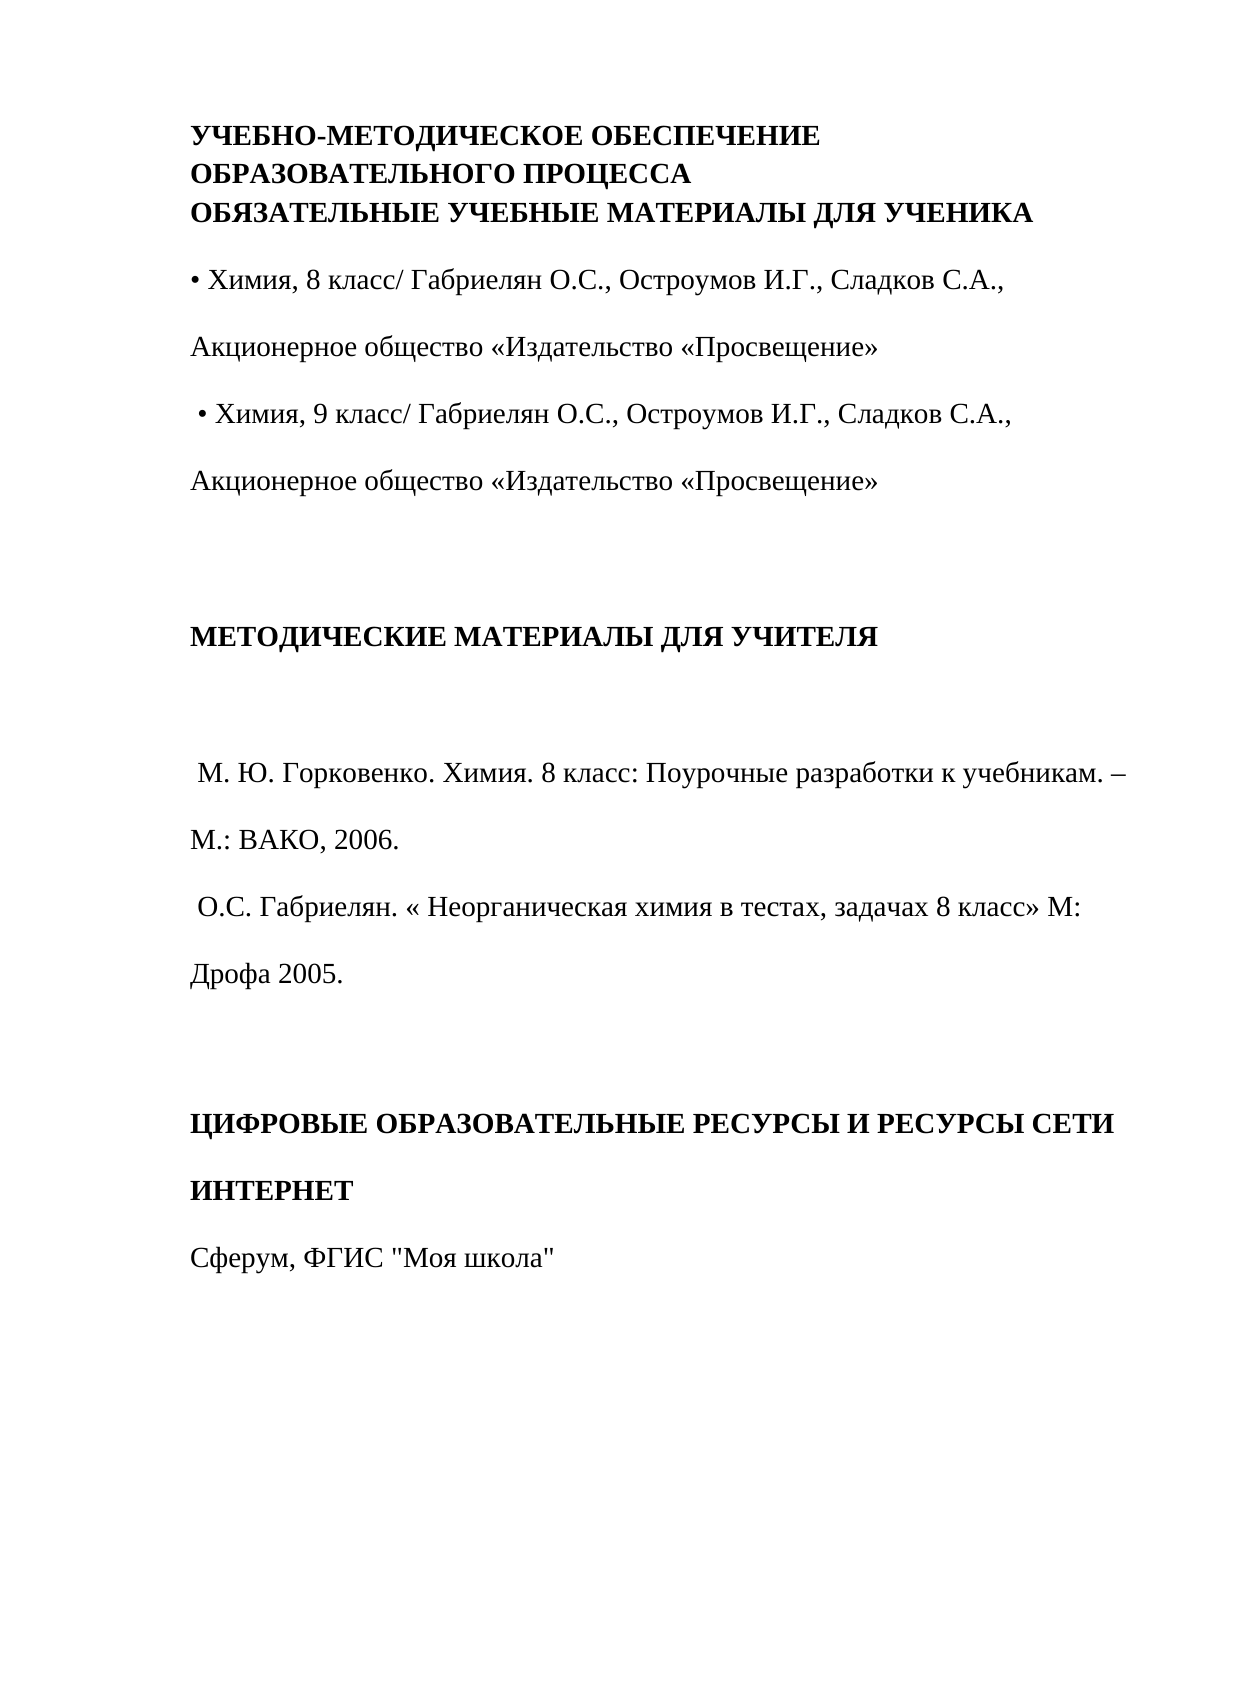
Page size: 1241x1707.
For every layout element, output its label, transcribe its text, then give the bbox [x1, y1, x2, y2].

text М. Ю. Горковенко. Химия. 8 класс: Поурочные разработки к учебникам. – М.: ВАКО, 2006. О.С. Габриелян. « Неорганическая химия в тестах, задачах 8 класс» М: Дрофа 2005. [190, 686, 1152, 1046]
text ЦИФРОВЫЕ ОБРАЗОВАТЕЛЬНЫЕ РЕСУРСЫ И РЕСУРСЫ СЕТИ ИНТЕРНЕТ [190, 1106, 1152, 1207]
text Сферум, ФГИС "Моя школа" [190, 1240, 1152, 1274]
text МЕТОДИЧЕСКИЕ МАТЕРИАЛЫ ДЛЯ УЧИТЕЛЯ [190, 619, 1152, 652]
text ОБЯЗАТЕЛЬНЫЕ УЧЕБНЫЕ МАТЕРИАЛЫ ДЛЯ УЧЕНИКА [190, 195, 1152, 229]
text УЧЕБНО-МЕТОДИЧЕСКОЕ ОБЕСПЕЧЕНИЕ ОБРАЗОВАТЕЛЬНОГО ПРОЦЕССА [190, 118, 1152, 190]
text • Химия, 8 класс/ Габриелян О.С., Остроумов И.Г., Сладков С.А., Акционерное общество «Издательство «Просвещение» • Химия, 9 класс/ Габриелян О.С., Остроумов И.Г., Сладков С.А., Акционерное общество «Издательство «Просвещение» [190, 262, 1152, 497]
